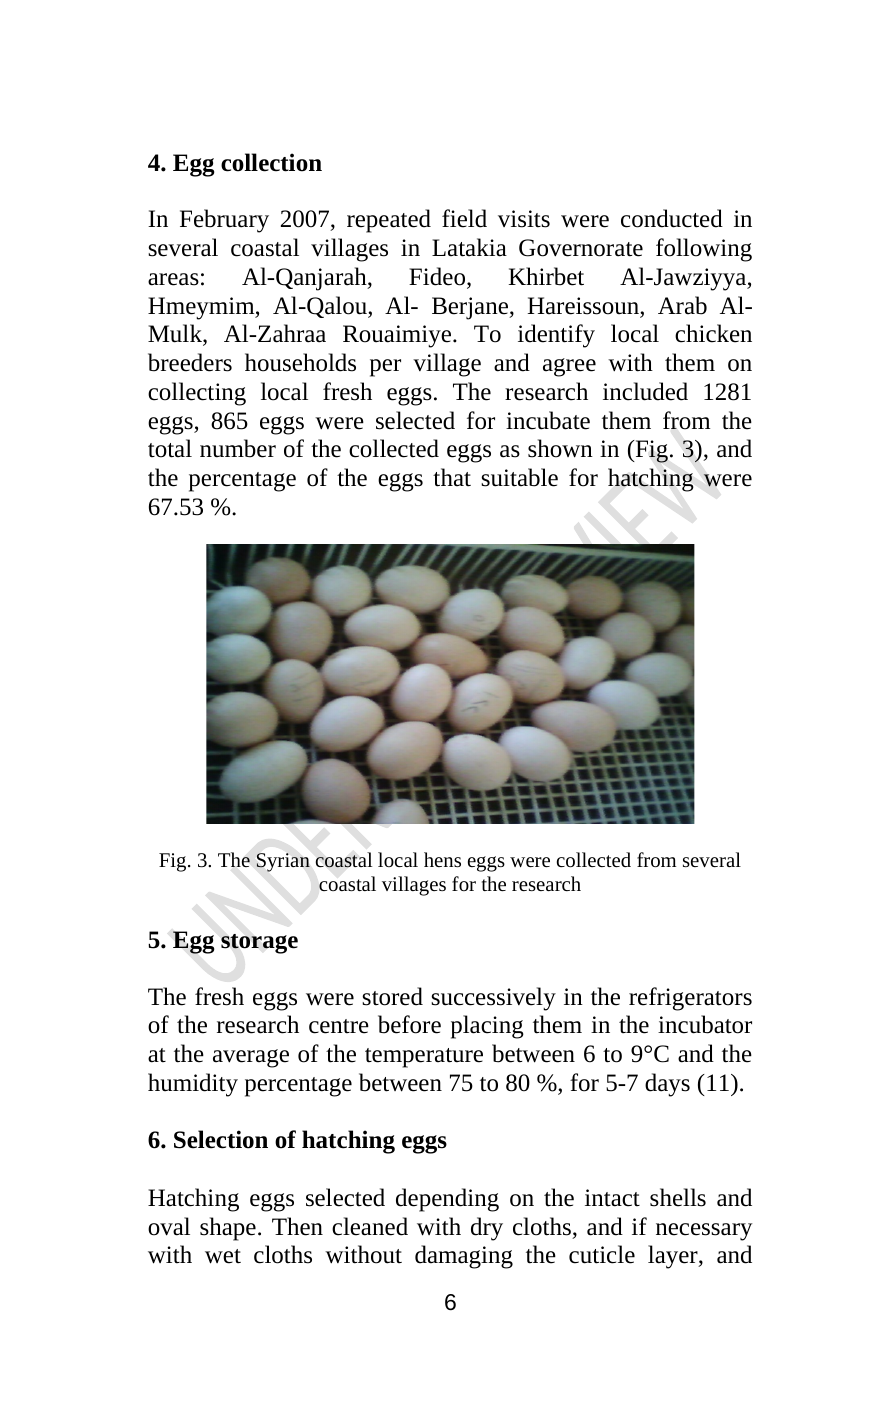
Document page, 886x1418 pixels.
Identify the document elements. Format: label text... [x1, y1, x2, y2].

picture [206, 544, 695, 824]
text In February 2007, repeated field visits were conducted in several coastal villages in Latakia Governorate following areas: Al-Qanjarah, Fideo, Khirbet Al-Jawziyya, Hmeymim, Al-Qalou, Al- Berjane, Hareissoun, Arab Al-Mulk, Al-Zahraa Rouaimiye. To identify local chicken breeders households per village and agree with them on collecting local fresh eggs. The research included 1281 eggs, 865 eggs were selected for incubate them from the total number of the collected eggs as shown in (Fig. 3), and the percentage of the eggs that suitable for hatching were 67.53 %. [148, 204, 753, 521]
text The fresh eggs were stored successively in the refrigerators of the research centre before placing them in the incubator at the average of the temperature between 6 to 9°C and the humidity percentage between 75 to 80 %, for 5-7 days (11). [148, 982, 753, 1097]
text 4. Egg collection [148, 148, 753, 176]
text 6. Selection of hatching eggs [148, 1125, 753, 1154]
text 5. Egg storage [148, 925, 753, 953]
text Fig. 3. The Syrian coastal local hens eggs were collected from several coastal villages for the research [148, 848, 753, 896]
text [148, 1183, 753, 1269]
